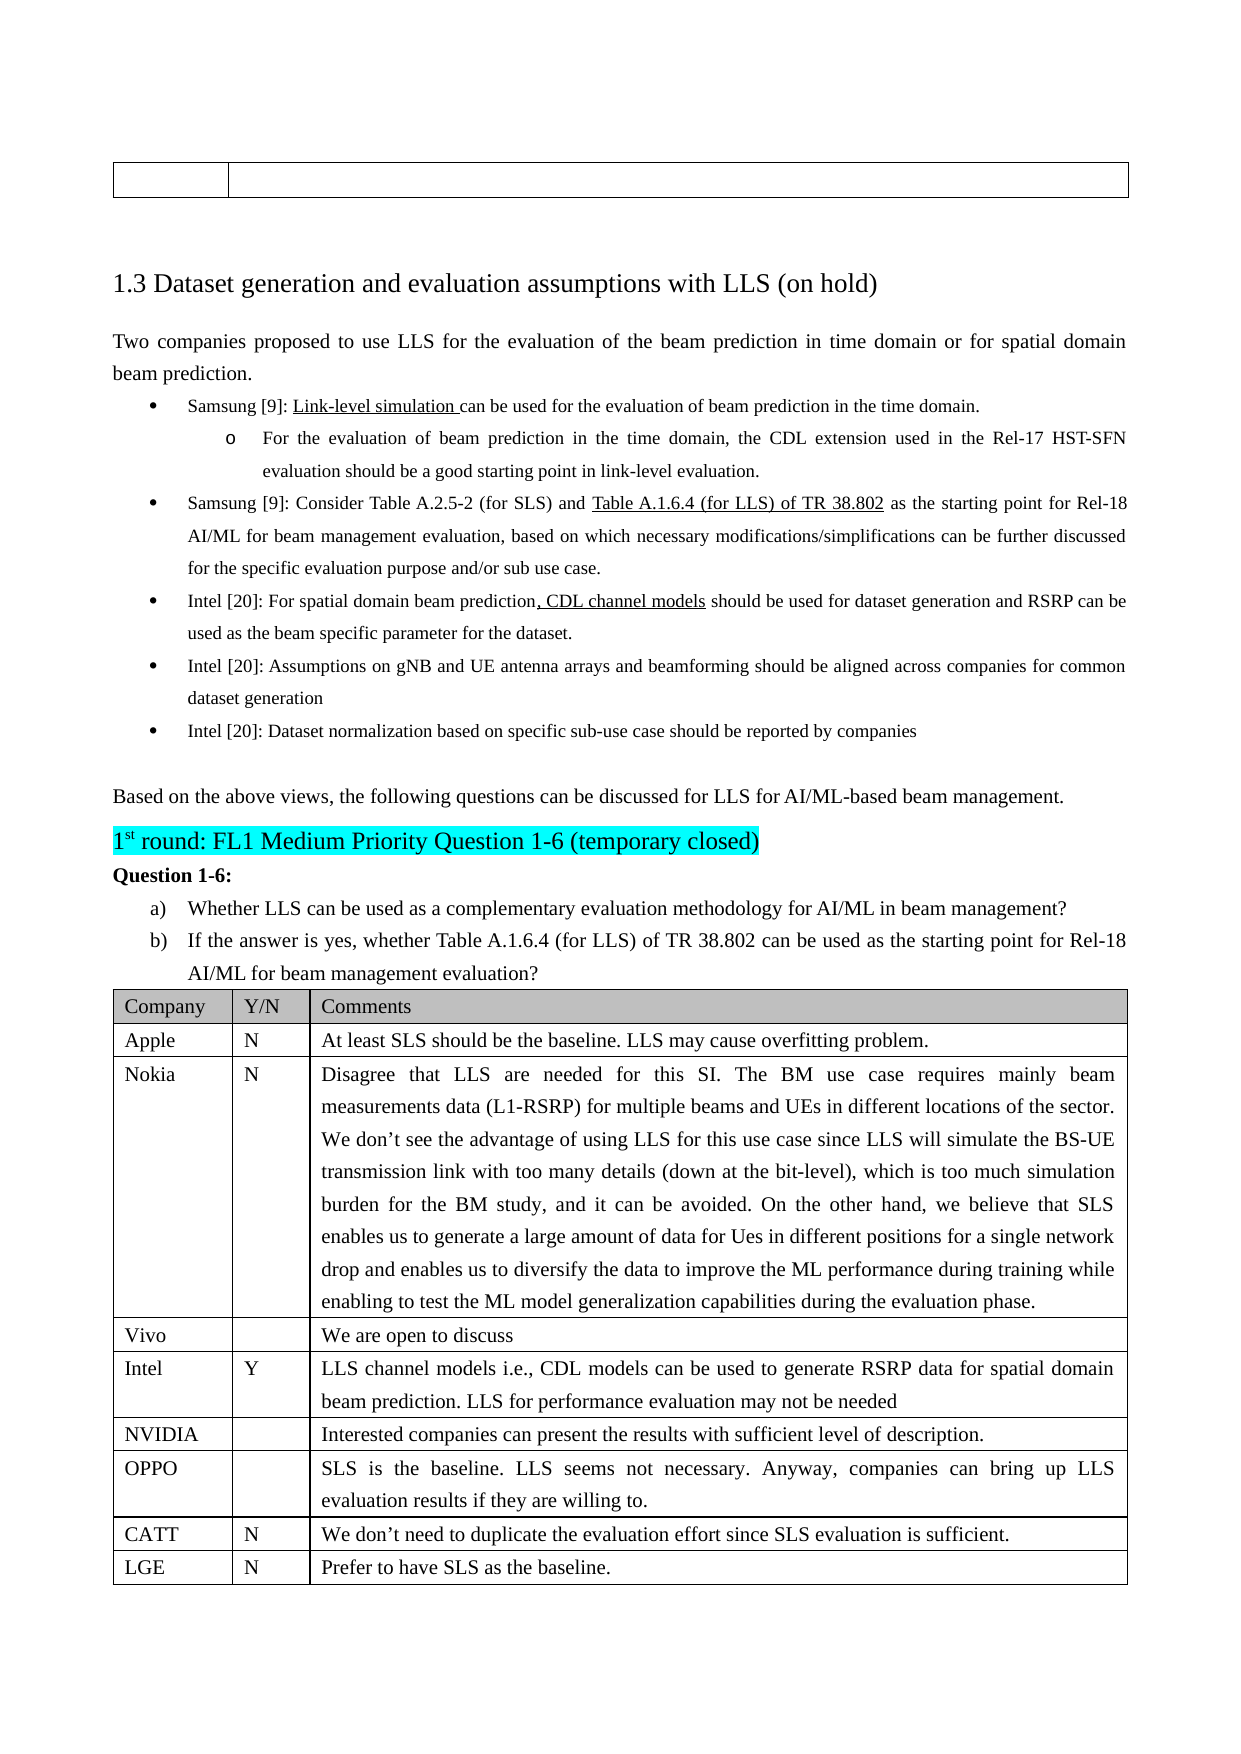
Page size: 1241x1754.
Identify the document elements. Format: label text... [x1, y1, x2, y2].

table_cell Intel [114, 1352, 232, 1417]
table_cell CATT [114, 1518, 232, 1550]
table_cell We don’t need to duplicate the evaluation effort since SLS evaluation is sufficient. [311, 1518, 1127, 1550]
list Samsung [9]: Link-level simulation can be used for the evaluation of beam prediction in the time domain. [150, 389, 1128, 422]
table_cell OPPO [114, 1451, 232, 1516]
table_header Y/N [233, 990, 309, 1023]
list For the evaluation of beam prediction in the time domain, the CDL extension used in the Rel-17 HST-SFN evaluation should be a good starting point in link-level evaluation. [225, 422, 1128, 487]
table_cell N [233, 1024, 309, 1056]
table_cell N [233, 1518, 309, 1550]
list Intel [20]: Dataset normalization based on specific sub-use case should be reported by companies [150, 714, 1128, 747]
list Whether LLS can be used as a complementary evaluation methodology for AI/ML in beam management? [150, 892, 1128, 924]
table_cell Nokia [114, 1057, 232, 1317]
table_cell [233, 1318, 309, 1351]
table_cell [233, 1451, 309, 1516]
table_cell SLS is the baseline. LLS seems not necessary. Anyway, companies can bring up LLS evaluation results if they are willing to. [311, 1451, 1127, 1516]
table_cell Prefer to have SLS as the baseline. [311, 1551, 1127, 1583]
table_cell Y [233, 1352, 309, 1417]
table_cell [229, 163, 1128, 197]
table_cell NVIDIA [114, 1418, 232, 1450]
table_cell LGE [114, 1551, 232, 1583]
list Samsung [9]: Consider Table A.2.5-2 (for SLS) and Table A.1.6.4 (for LLS) of TR 38.802 as the starting point for Rel-18 AI/ML for beam management evaluation, based on which necessary modifications/simplifications can be further discussed for the specific evaluation purpose and/or sub use case. [150, 487, 1128, 584]
subtitle 1st round: FL1 Medium Priority Question 1-6 (temporary closed) [112, 824, 1128, 857]
list If the answer is yes, whether Table A.1.6.4 (for LLS) of TR 38.802 can be used as the starting point for Rel-18 AI/ML for beam management evaluation? [150, 924, 1128, 989]
list Intel [20]: For spatial domain beam prediction, CDL channel models should be used for dataset generation and RSRP can be used as the beam specific parameter for the dataset. [150, 584, 1128, 649]
table_cell Apple [114, 1024, 232, 1056]
text Question 1-6: [112, 859, 1128, 892]
subtitle 1.3 Dataset generation and evaluation assumptions with LLS (on hold) [112, 267, 1128, 299]
text Based on the above views, the following questions can be discussed for LLS for AI/ML-based beam management. [112, 779, 1128, 812]
table_header Company [114, 990, 232, 1023]
table_cell [233, 1418, 309, 1450]
table_cell Disagree that LLS are needed for this SI. The BM use case requires mainly beam measurements data (L1-RSRP) for multiple beams and UEs in different locations of the sector. We don’t see the advantage of using LLS for this use case since LLS will simulate the BS-UE transmission link with too many details (down at the bit-level), which is too much simulation burden for the BM study, and it can be avoided. On the other hand, we believe that SLS enables us to generate a large amount of data for Ues in different positions for a single network drop and enables us to diversify the data to improve the ML performance during training while enabling to test the ML model generalization capabilities during the evaluation phase. [311, 1057, 1127, 1317]
list Intel [20]: Assumptions on gNB and UE antenna arrays and beamforming should be aligned across companies for common dataset generation [150, 649, 1128, 714]
table_cell N [233, 1057, 309, 1317]
table_cell [114, 163, 228, 197]
table_cell We are open to discuss [311, 1318, 1127, 1351]
text Two companies proposed to use LLS for the evaluation of the beam prediction in time domain or for spatial domain beam prediction. [112, 324, 1128, 389]
table_cell N [233, 1551, 309, 1583]
table_cell Vivo [114, 1318, 232, 1351]
table_cell At least SLS should be the baseline. LLS may cause overfitting problem. [311, 1024, 1127, 1056]
table_cell LLS channel models i.e., CDL models can be used to generate RSRP data for spatial domain beam prediction. LLS for performance evaluation may not be needed [311, 1352, 1127, 1417]
table_cell Interested companies can present the results with sufficient level of description. [311, 1418, 1127, 1450]
table_header Comments [311, 990, 1127, 1023]
